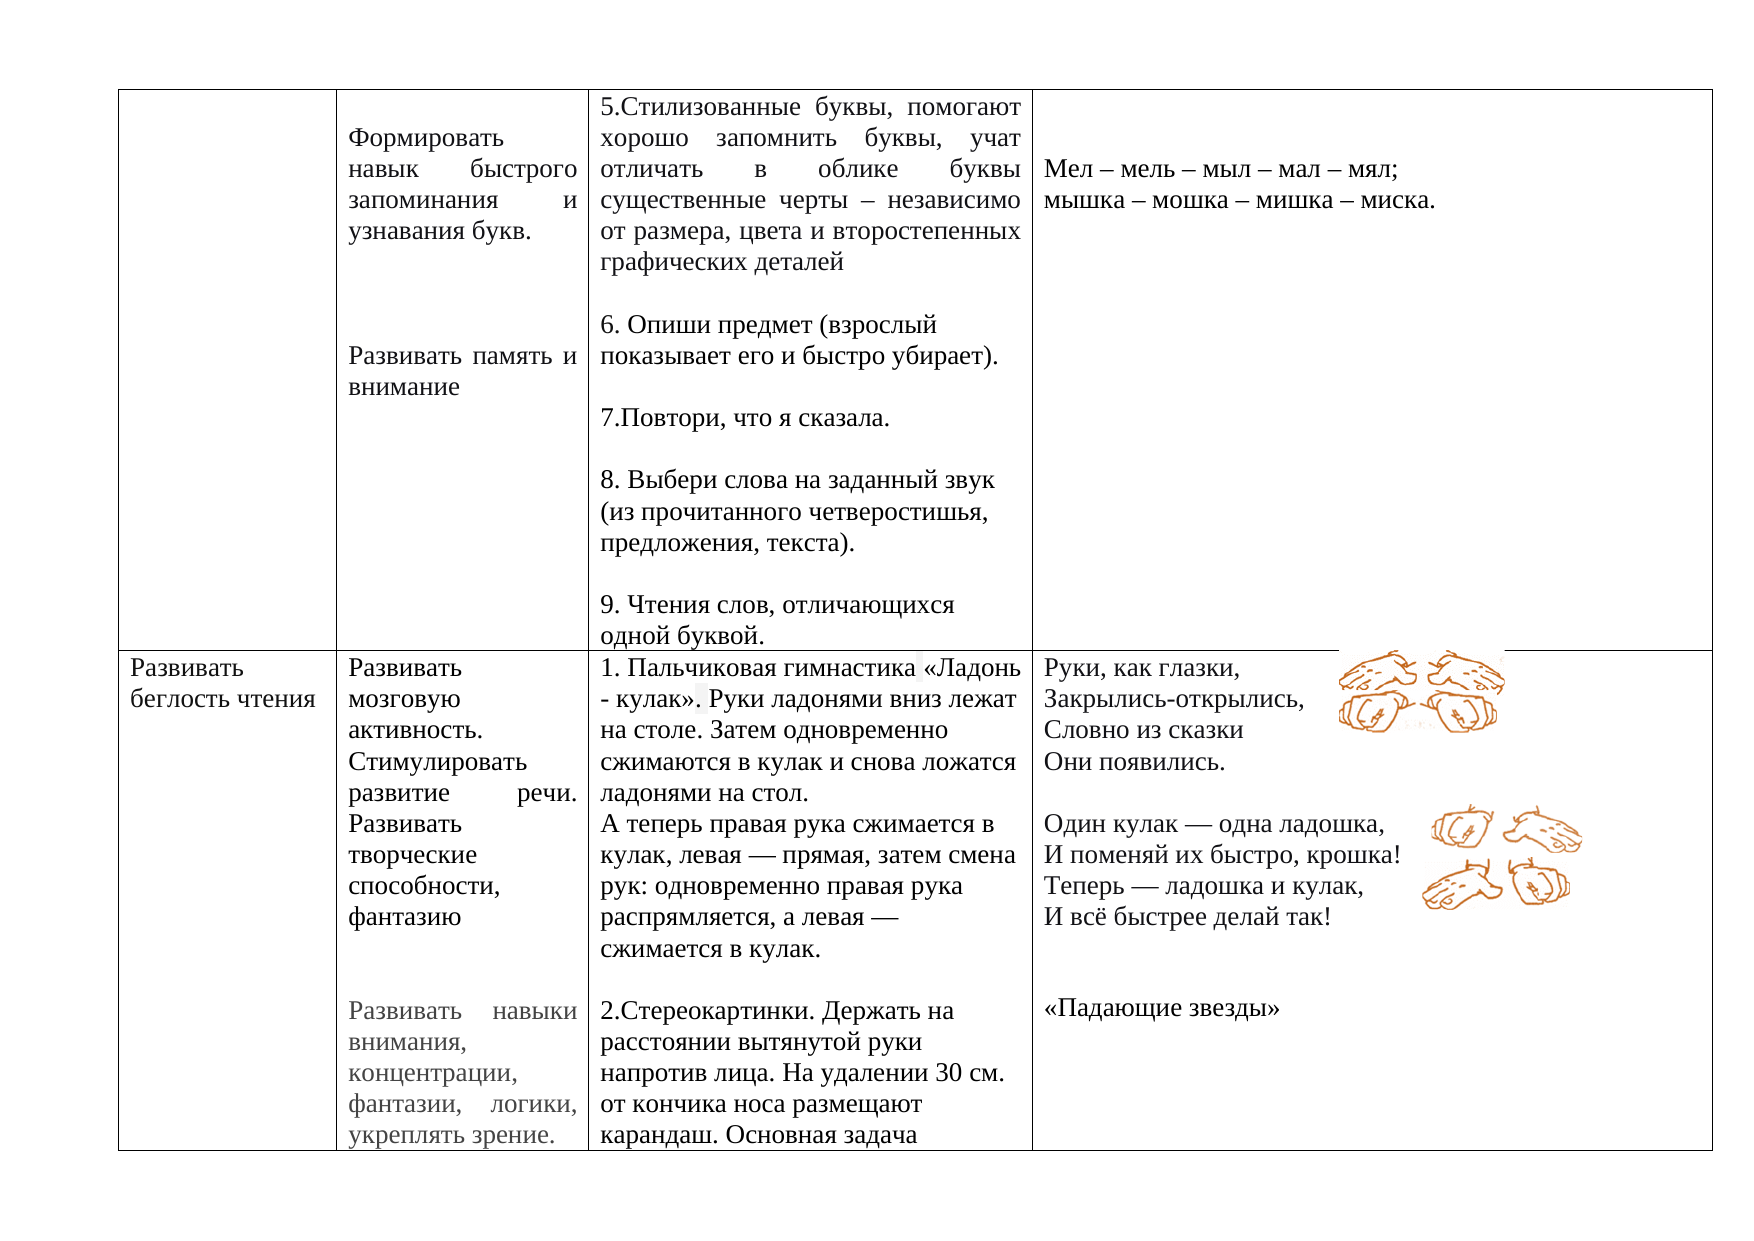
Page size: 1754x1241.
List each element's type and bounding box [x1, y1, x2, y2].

table_cell [337, 651, 588, 1150]
table_cell [1033, 90, 1712, 650]
table_cell [337, 90, 588, 650]
table_cell [589, 90, 1032, 650]
picture [1339, 650, 1505, 733]
picture [1431, 804, 1583, 853]
table_cell [119, 651, 336, 1150]
table_cell [1033, 651, 1712, 1150]
table_cell [589, 651, 1032, 1150]
picture [1422, 857, 1570, 910]
table_cell [119, 90, 336, 650]
